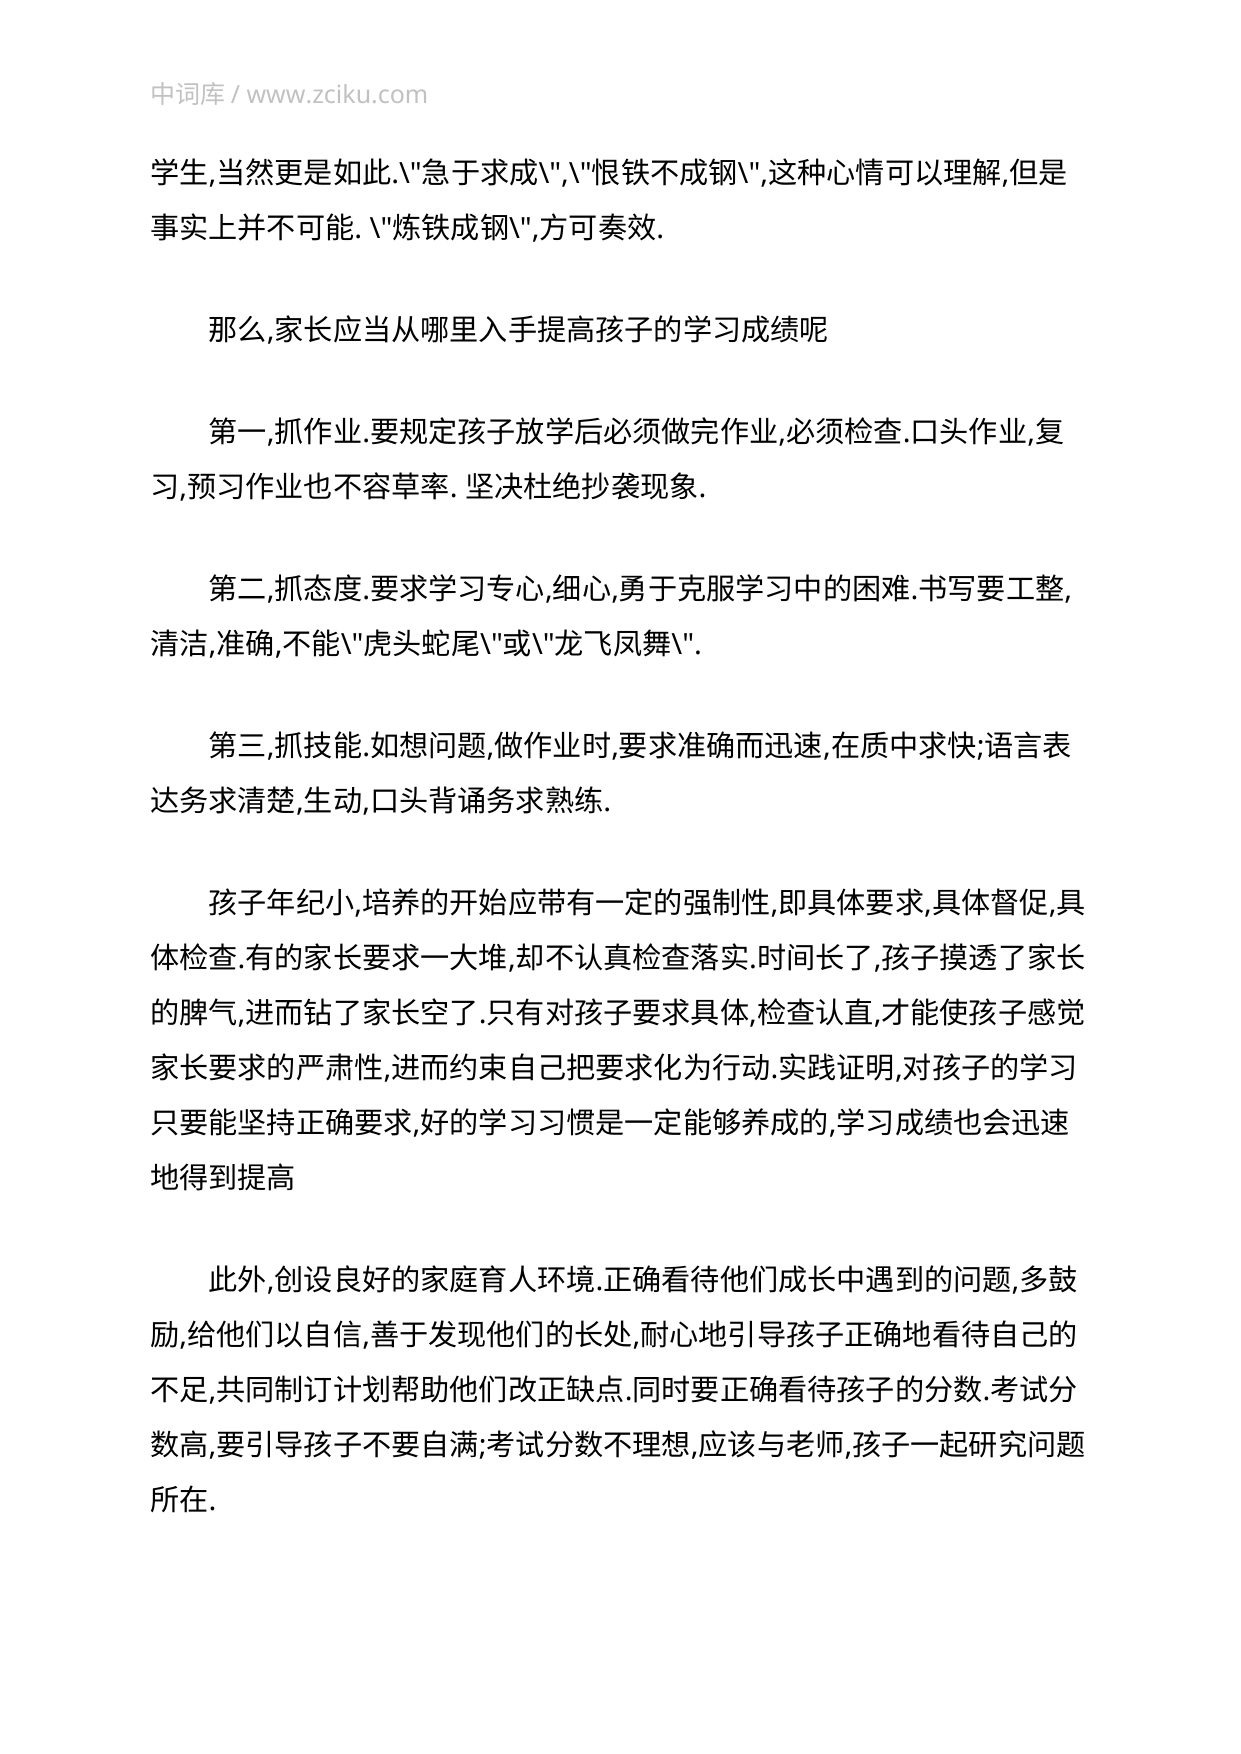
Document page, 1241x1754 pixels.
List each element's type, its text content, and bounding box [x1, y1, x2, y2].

text 孩子年纪小,培养的开始应带有一定的强制性,即具体要求,具体督促,具体检查.有的家长要求一大堆,却不认真检查落实.时间长了,孩子摸透了家长的脾气,进而钻了家长空了.只有对孩子要求具体,检查认直,才能使孩子感觉家长要求的严肃性,进而约束自己把要求化为行动.实践证明,对孩子的学习只要能坚持正确要求,好的学习习惯是一定能够养成的,学习成绩也会迅速地得到提高 [150, 880, 1090, 1197]
text 第三,抓技能.如想问题,做作业时,要求准确而迅速,在质中求快;语言表达务求清楚,生动,口头背诵务求熟练. [150, 723, 1090, 820]
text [150, 150, 1090, 247]
text 第一,抓作业.要规定孩子放学后必须做完作业,必须检查.口头作业,复习,预习作业也不容草率. 坚决杜绝抄袭现象. [150, 409, 1090, 506]
text 第二,抓态度.要求学习专心,细心,勇于克服学习中的困难.书写要工整,清洁,准确,不能\"虎头蛇尾\"或\"龙飞凤舞\". [150, 566, 1090, 663]
text 那么,家长应当从哪里入手提高孩子的学习成绩呢 [150, 307, 1090, 349]
text 此外,创设良好的家庭育人环境.正确看待他们成长中遇到的问题,多鼓励,给他们以自信,善于发现他们的长处,耐心地引导孩子正确地看待自己的不足,共同制订计划帮助他们改正缺点.同时要正确看待孩子的分数.考试分数高,要引导孩子不要自满;考试分数不理想,应该与老师,孩子一起研究问题所在. [150, 1257, 1090, 1519]
